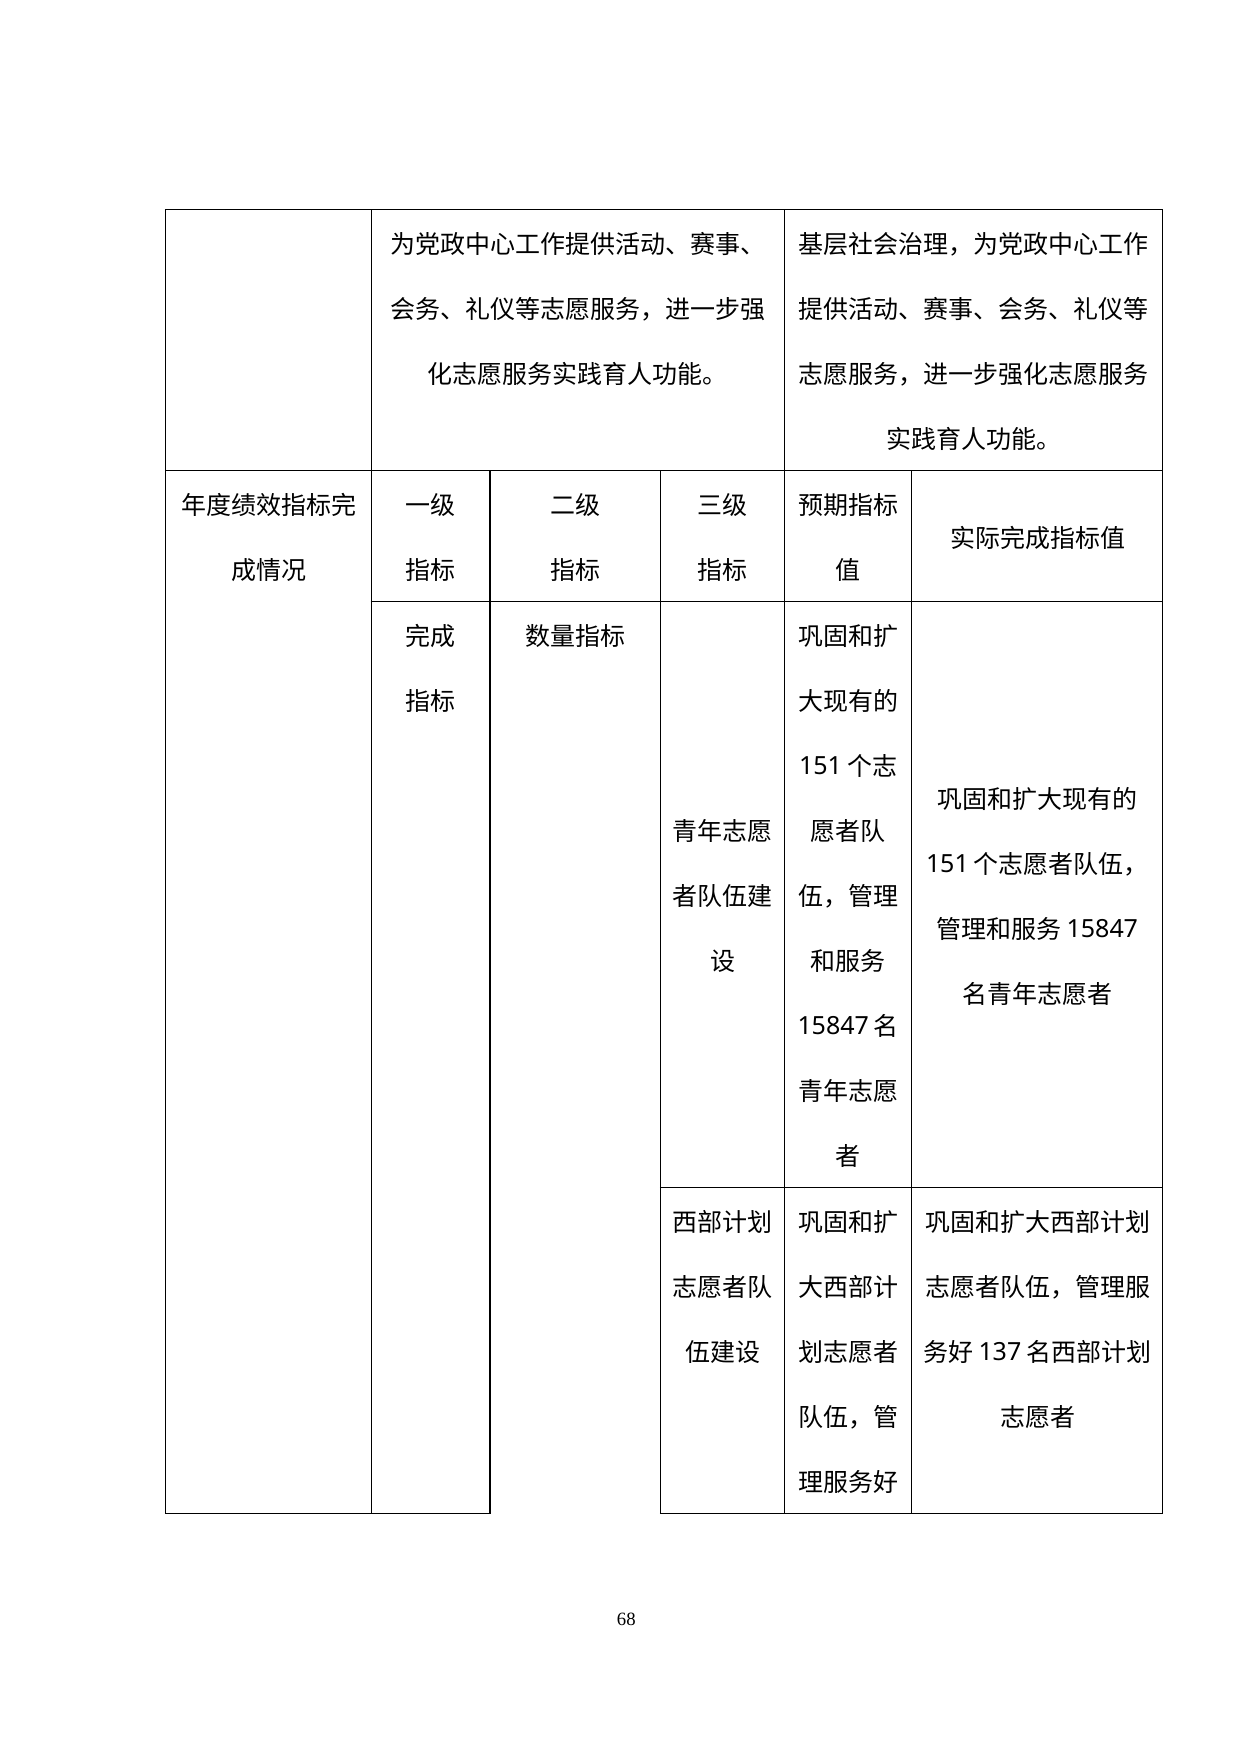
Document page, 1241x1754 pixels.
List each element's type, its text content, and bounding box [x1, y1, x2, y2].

table_cell 年度绩效指标完成情况 [166, 471, 371, 1513]
table_cell 实际完成指标值 [912, 471, 1162, 601]
table_cell 完成 指标 [372, 602, 489, 1513]
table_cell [372, 210, 784, 470]
table_cell 巩固和扩大现有的151个志愿者队伍，管理和服务15847名青年志愿者 [785, 602, 911, 1187]
table_cell 二级 指标 [491, 471, 660, 601]
table_cell 一级 指标 [372, 471, 489, 601]
table_cell 三级 指标 [661, 471, 784, 601]
table_cell 青年志愿者队伍建设 [661, 602, 784, 1187]
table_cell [785, 1188, 911, 1513]
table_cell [785, 210, 1162, 470]
table_cell 数量指标 [491, 602, 660, 1513]
table_cell 预期指标值 [785, 471, 911, 601]
table_cell 巩固和扩大现有的151个志愿者队伍，管理和服务15847名青年志愿者 [912, 602, 1162, 1187]
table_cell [912, 1188, 1162, 1513]
table_cell 西部计划志愿者队伍建设 [661, 1188, 784, 1513]
